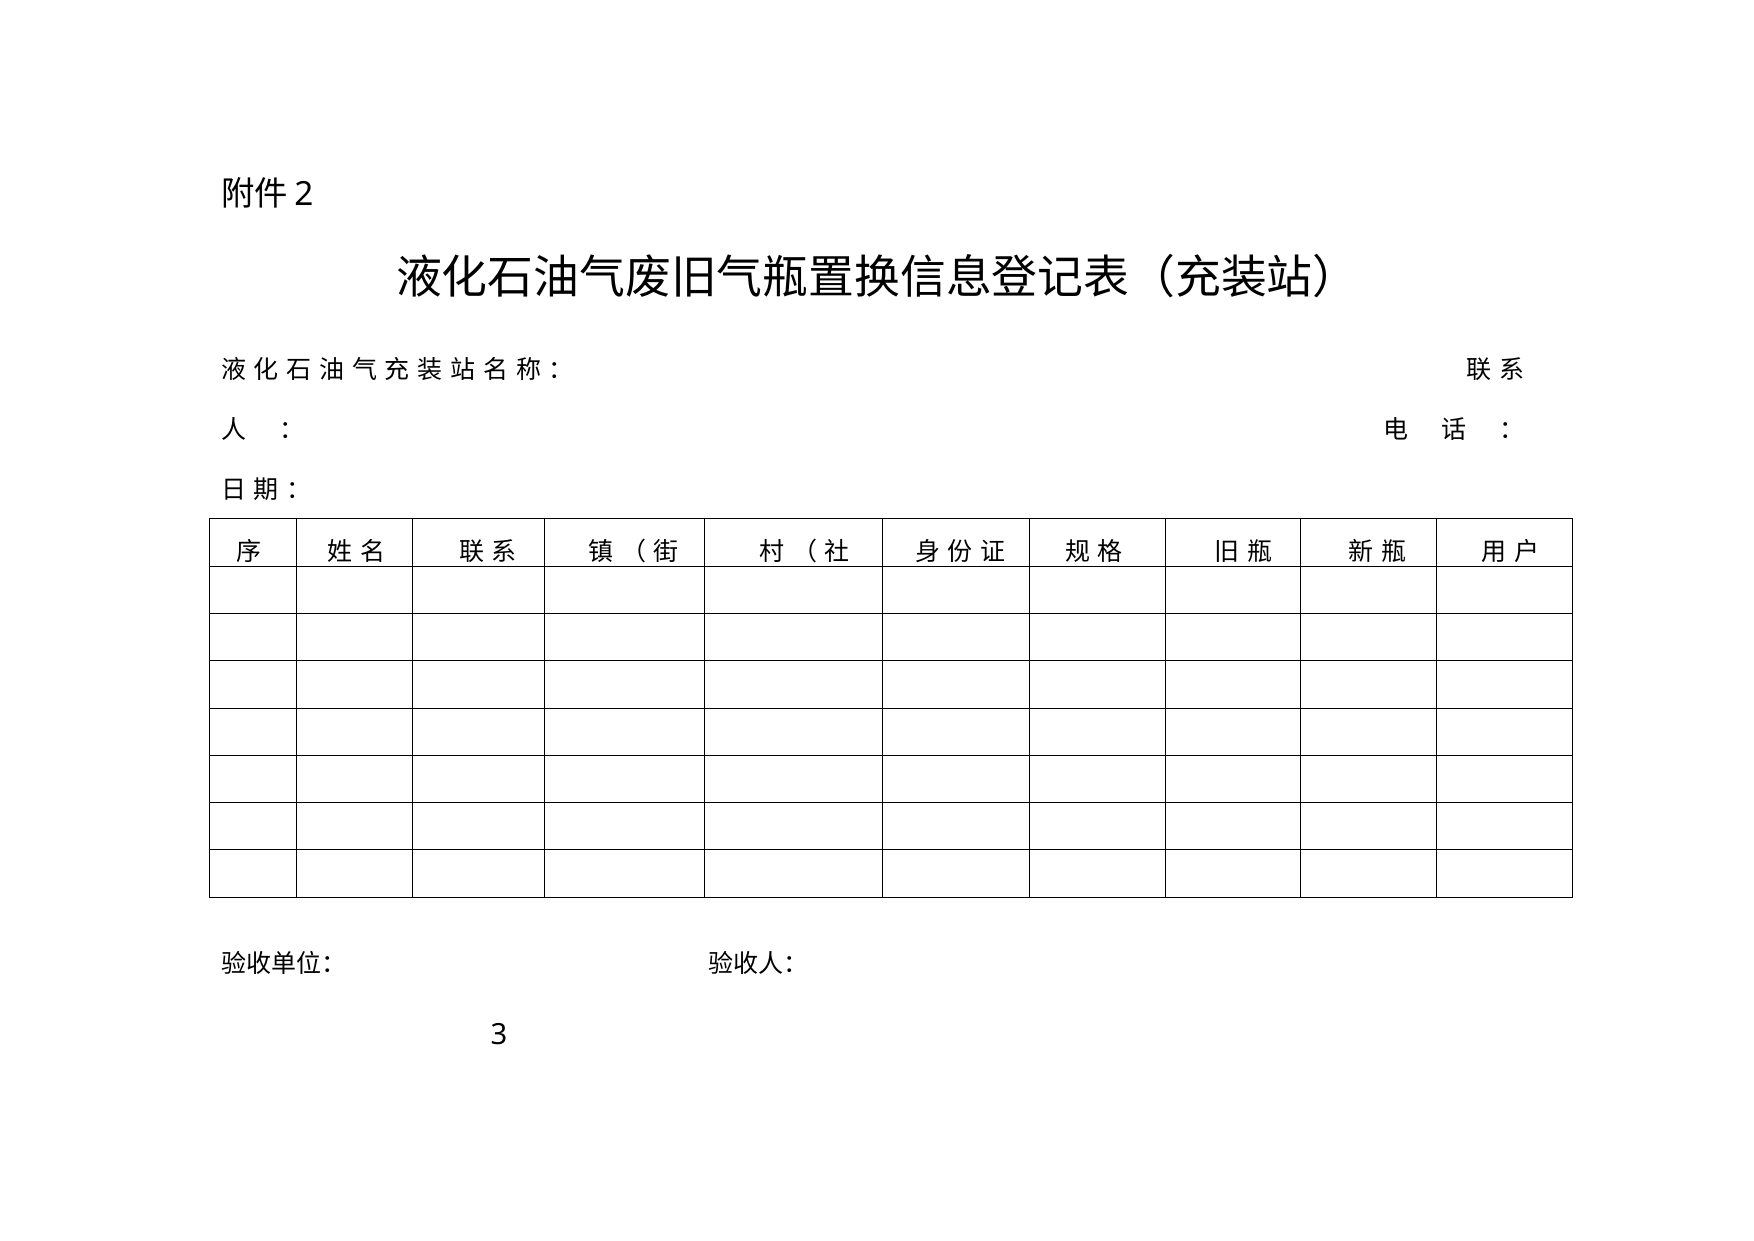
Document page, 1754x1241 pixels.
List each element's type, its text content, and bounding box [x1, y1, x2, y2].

table_header 序号 [210, 519, 296, 566]
table_cell [1301, 756, 1436, 802]
table_header 身份证号 [883, 519, 1029, 566]
table_cell [883, 614, 1029, 660]
table_cell [1166, 614, 1300, 660]
table_cell [705, 614, 882, 660]
table_header 姓名 [297, 519, 412, 566]
table_header 用户签字 [1437, 519, 1572, 566]
table_cell [1030, 850, 1165, 897]
table_cell [705, 709, 882, 755]
table_cell [413, 567, 544, 613]
table_cell [210, 803, 296, 849]
table_cell [883, 756, 1029, 802]
table_cell [1437, 756, 1572, 802]
table_cell [413, 756, 544, 802]
text 液化石油气充装站名称： 联系人： 电话： 日期： [221, 337, 1533, 518]
table_cell [1030, 567, 1165, 613]
table_cell [883, 709, 1029, 755]
table_cell [297, 614, 412, 660]
table_cell [413, 709, 544, 755]
table_cell [210, 661, 296, 707]
table_header 新瓶编码 [1301, 519, 1436, 566]
table_cell [1437, 803, 1572, 849]
table_cell [1166, 850, 1300, 897]
table_cell [545, 756, 704, 802]
table_cell [1030, 756, 1165, 802]
table_cell [705, 850, 882, 897]
table_header 镇（街道） [545, 519, 704, 566]
table_cell [545, 614, 704, 660]
table_cell [1301, 803, 1436, 849]
table_cell [705, 756, 882, 802]
table_cell [545, 803, 704, 849]
table_cell [1030, 709, 1165, 755]
table_cell [1166, 803, 1300, 849]
table_cell [1030, 661, 1165, 707]
table_cell [1301, 567, 1436, 613]
table_header 联系方式 [413, 519, 544, 566]
table_cell [705, 661, 882, 707]
table_cell [1166, 709, 1300, 755]
table_cell [413, 850, 544, 897]
table_cell [883, 850, 1029, 897]
table_cell [883, 661, 1029, 707]
table_cell [883, 803, 1029, 849]
table_cell [1437, 709, 1572, 755]
table_cell [1166, 661, 1300, 707]
table_cell [1030, 614, 1165, 660]
table_cell [1437, 661, 1572, 707]
table_cell [1301, 850, 1436, 897]
text 附件2 [221, 167, 1533, 216]
text 验收单位： 验收人： [221, 943, 1533, 979]
table_cell [1301, 661, 1436, 707]
table_header 村（社区） [705, 519, 882, 566]
table_cell [297, 803, 412, 849]
table_cell [1437, 850, 1572, 897]
table_cell [545, 850, 704, 897]
table_cell [1030, 803, 1165, 849]
table_cell [883, 567, 1029, 613]
table_cell [1437, 614, 1572, 660]
table_cell [297, 756, 412, 802]
table_cell [545, 567, 704, 613]
table_cell [210, 614, 296, 660]
table_cell [1437, 567, 1572, 613]
table_cell [297, 567, 412, 613]
table_cell [705, 803, 882, 849]
table_cell [413, 803, 544, 849]
table_cell [210, 850, 296, 897]
table_cell [413, 661, 544, 707]
table_cell [545, 661, 704, 707]
table_cell [705, 567, 882, 613]
table_cell [413, 614, 544, 660]
table_cell [210, 567, 296, 613]
table_cell [1166, 567, 1300, 613]
table_cell [545, 709, 704, 755]
table_cell [297, 709, 412, 755]
table_cell [1301, 614, 1436, 660]
table_header 规格 [1030, 519, 1165, 566]
table_header 旧瓶编码 [1166, 519, 1300, 566]
text 液化石油气废旧气瓶置换信息登记表（充装站） [221, 241, 1533, 307]
table_cell [210, 709, 296, 755]
table_cell [1301, 709, 1436, 755]
table_cell [297, 661, 412, 707]
table_cell [210, 756, 296, 802]
table_cell [297, 850, 412, 897]
table_cell [1166, 756, 1300, 802]
